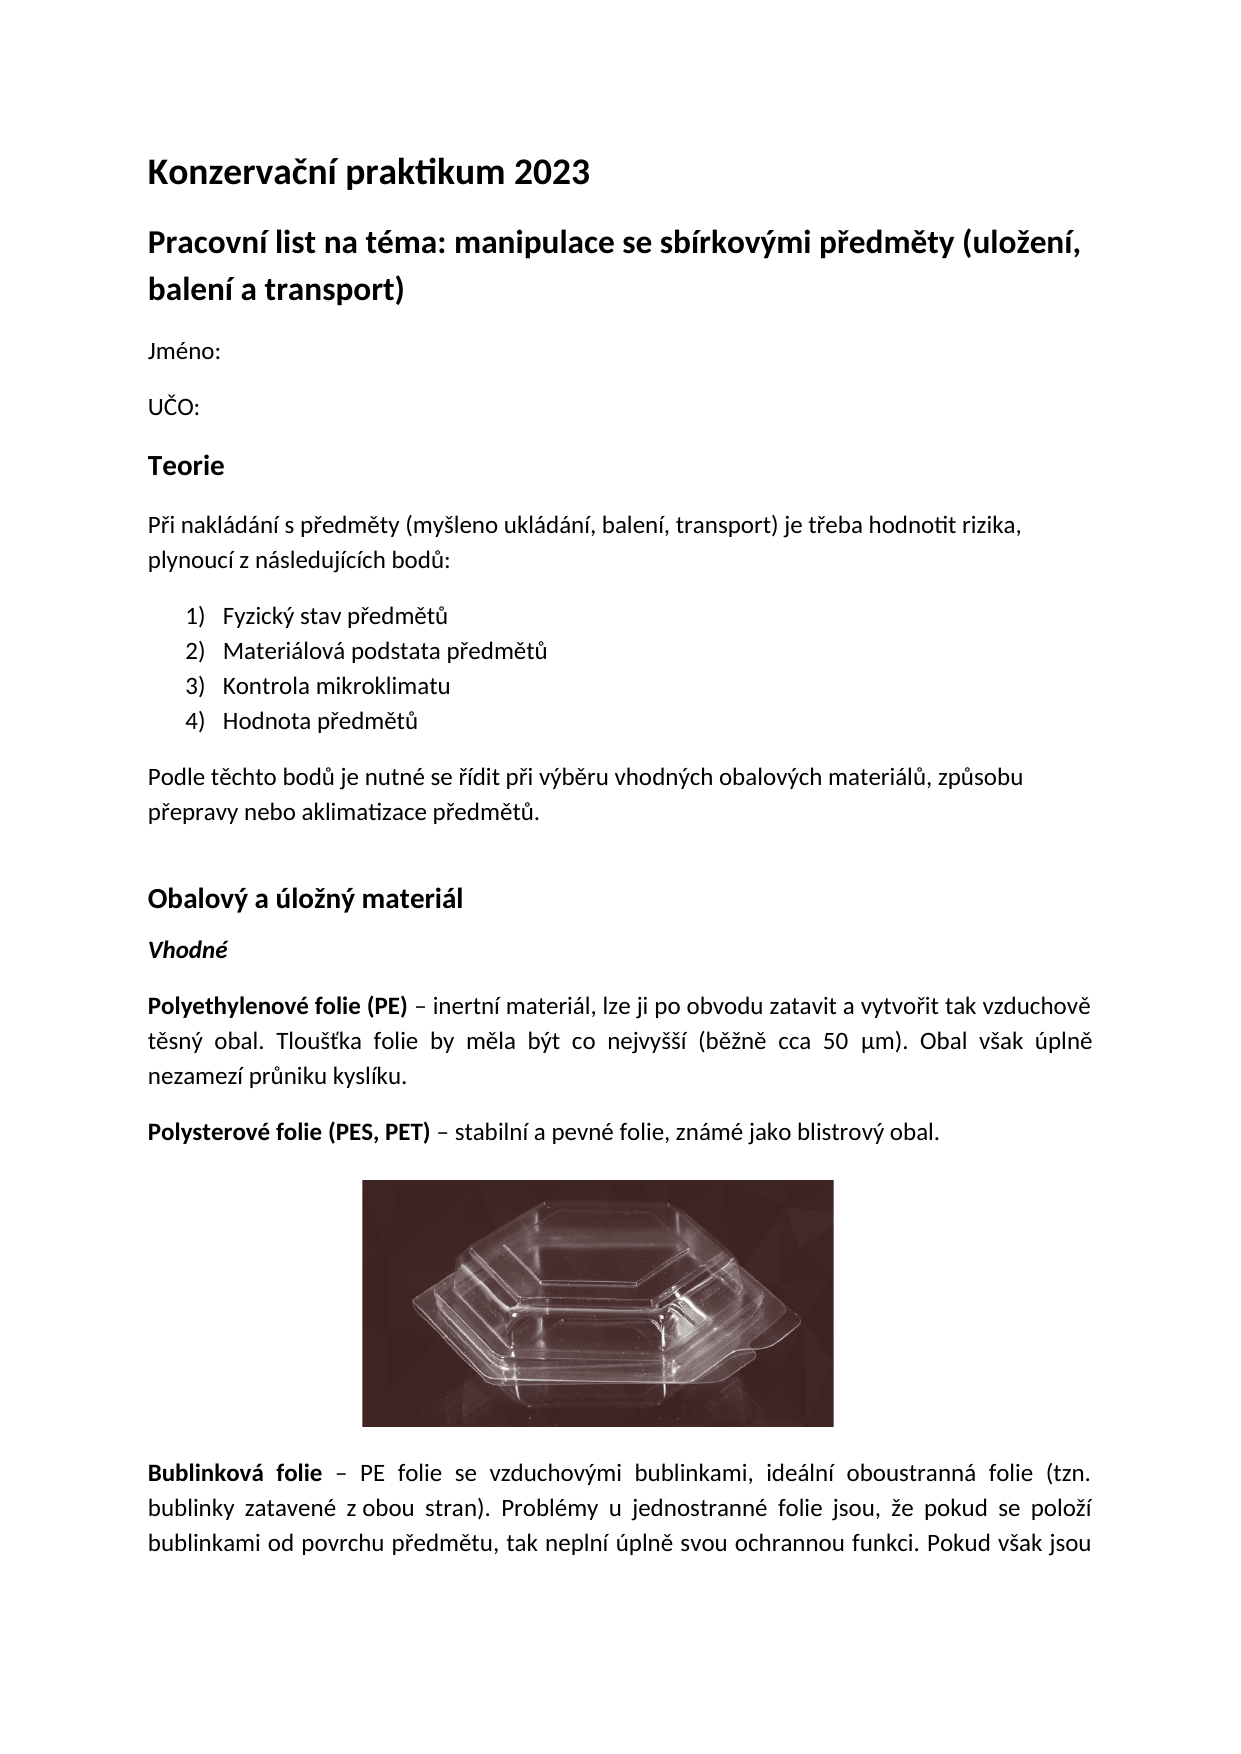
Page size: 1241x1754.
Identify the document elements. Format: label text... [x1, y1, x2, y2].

text Podle těchto bodů je nutné se řídit při výběru vhodných obalových materiálů, způsobu přepravy nebo aklimatizace předmětů. [148, 761, 1093, 826]
picture [362, 1180, 834, 1427]
text Jméno: [148, 336, 1093, 366]
list Fyzický stav předmětů [185, 600, 1093, 630]
text UČO: [148, 391, 1093, 422]
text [148, 1172, 1093, 1557]
text Vhodné [148, 934, 1093, 964]
text Teorie [148, 447, 1093, 483]
text Při nakládání s předměty (myšleno ukládání, balení, transport) je třeba hodnotit rizika, plynoucí z následujících bodů: [148, 509, 1093, 574]
list Hodnota předmětů [185, 705, 1093, 735]
text Polysterové folie (PES, PET) – stabilní a pevné folie, známé jako blistrový obal. [148, 1116, 1093, 1146]
text Obalový a úložný materiál [148, 881, 1093, 916]
text Pracovní list na téma: manipulace se sbírkovými předměty (uložení, balení a transport) [148, 221, 1093, 309]
list Kontrola mikroklimatu [185, 670, 1093, 700]
text Polyethylenové folie (PE) – inertní materiál, lze ji po obvodu zatavit a vytvořit tak vzduchově těsný obal. Tloušťka folie by měla být co nejvyšší (běžně cca 50 μm). Obal však úplně nezamezí průniku kyslíku. [148, 990, 1093, 1090]
list Materiálová podstata předmětů [185, 635, 1093, 665]
text Konzervační praktikum 2023 [148, 148, 1093, 193]
